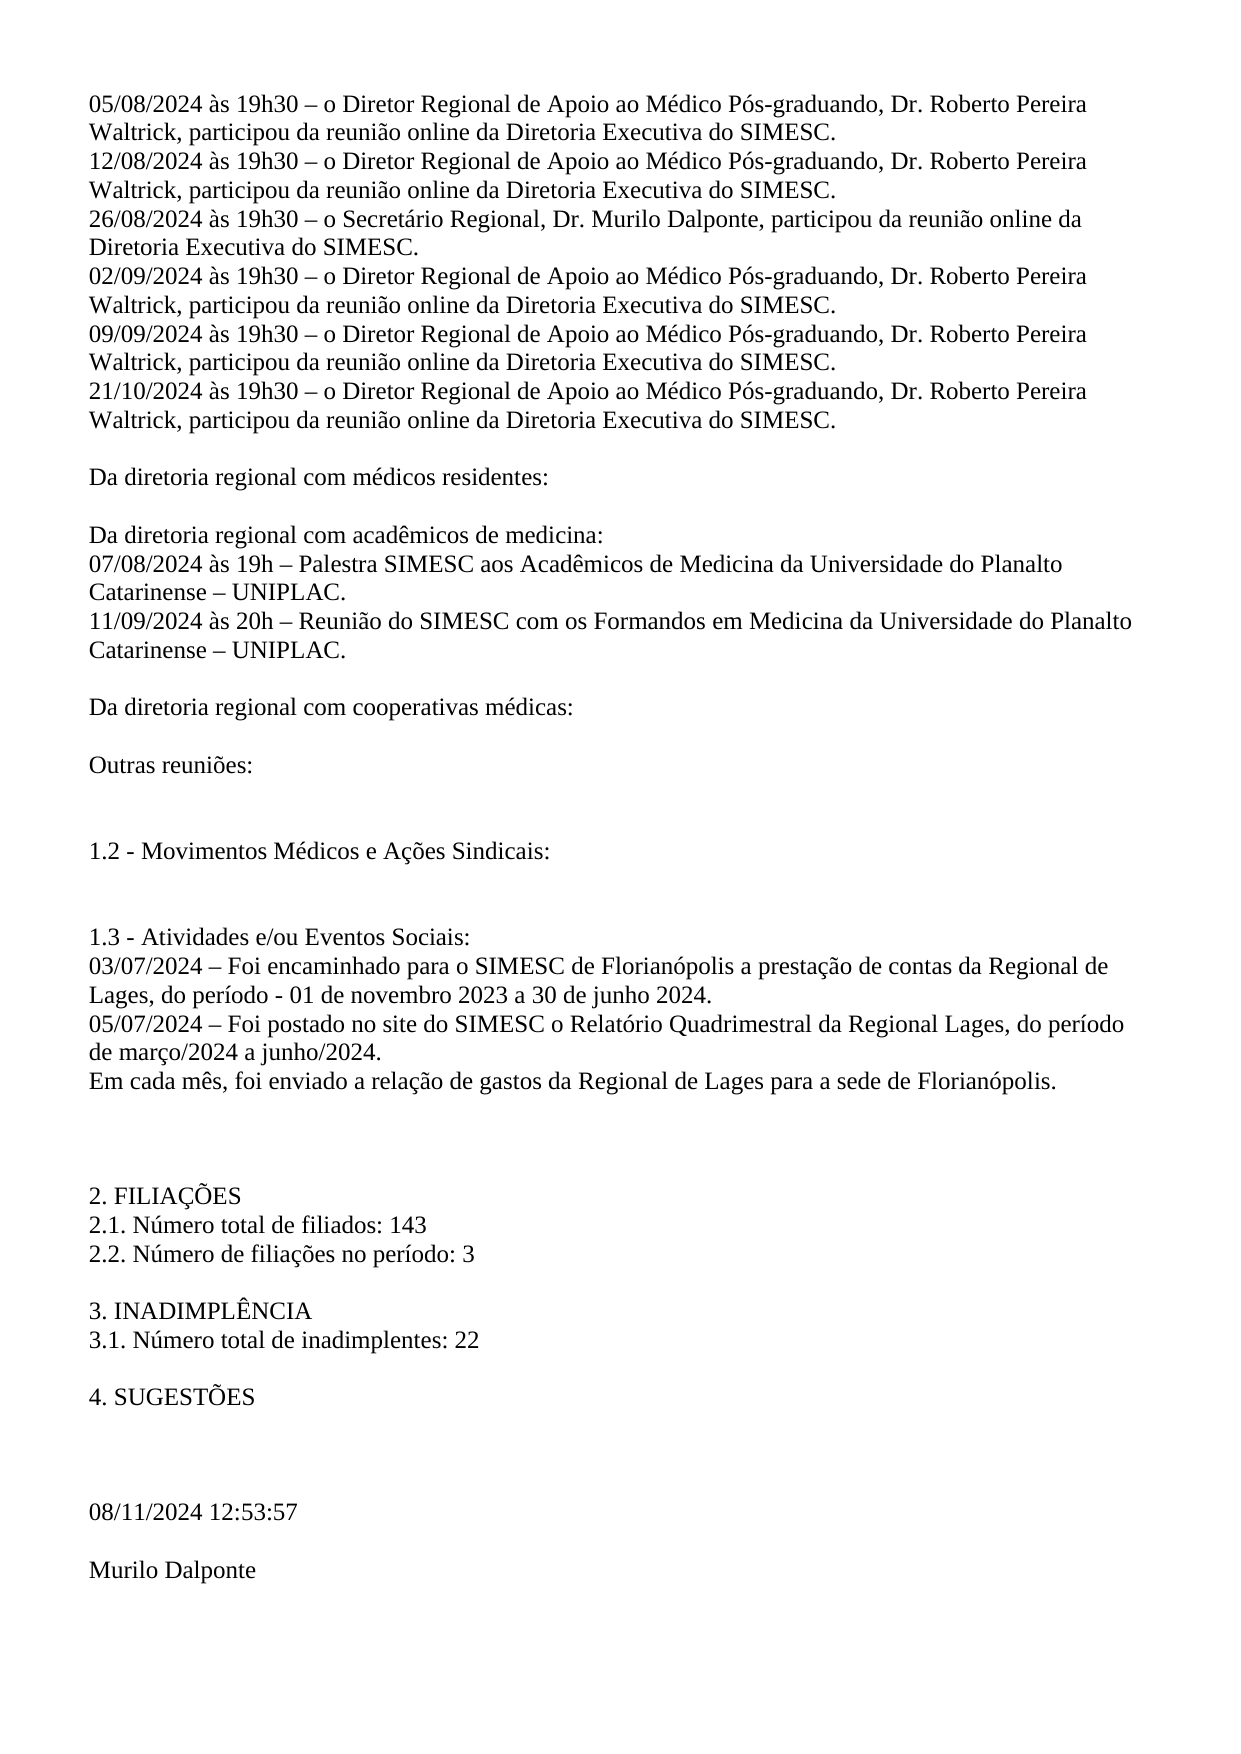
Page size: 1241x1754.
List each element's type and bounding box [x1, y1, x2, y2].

text [89, 89, 1152, 1584]
